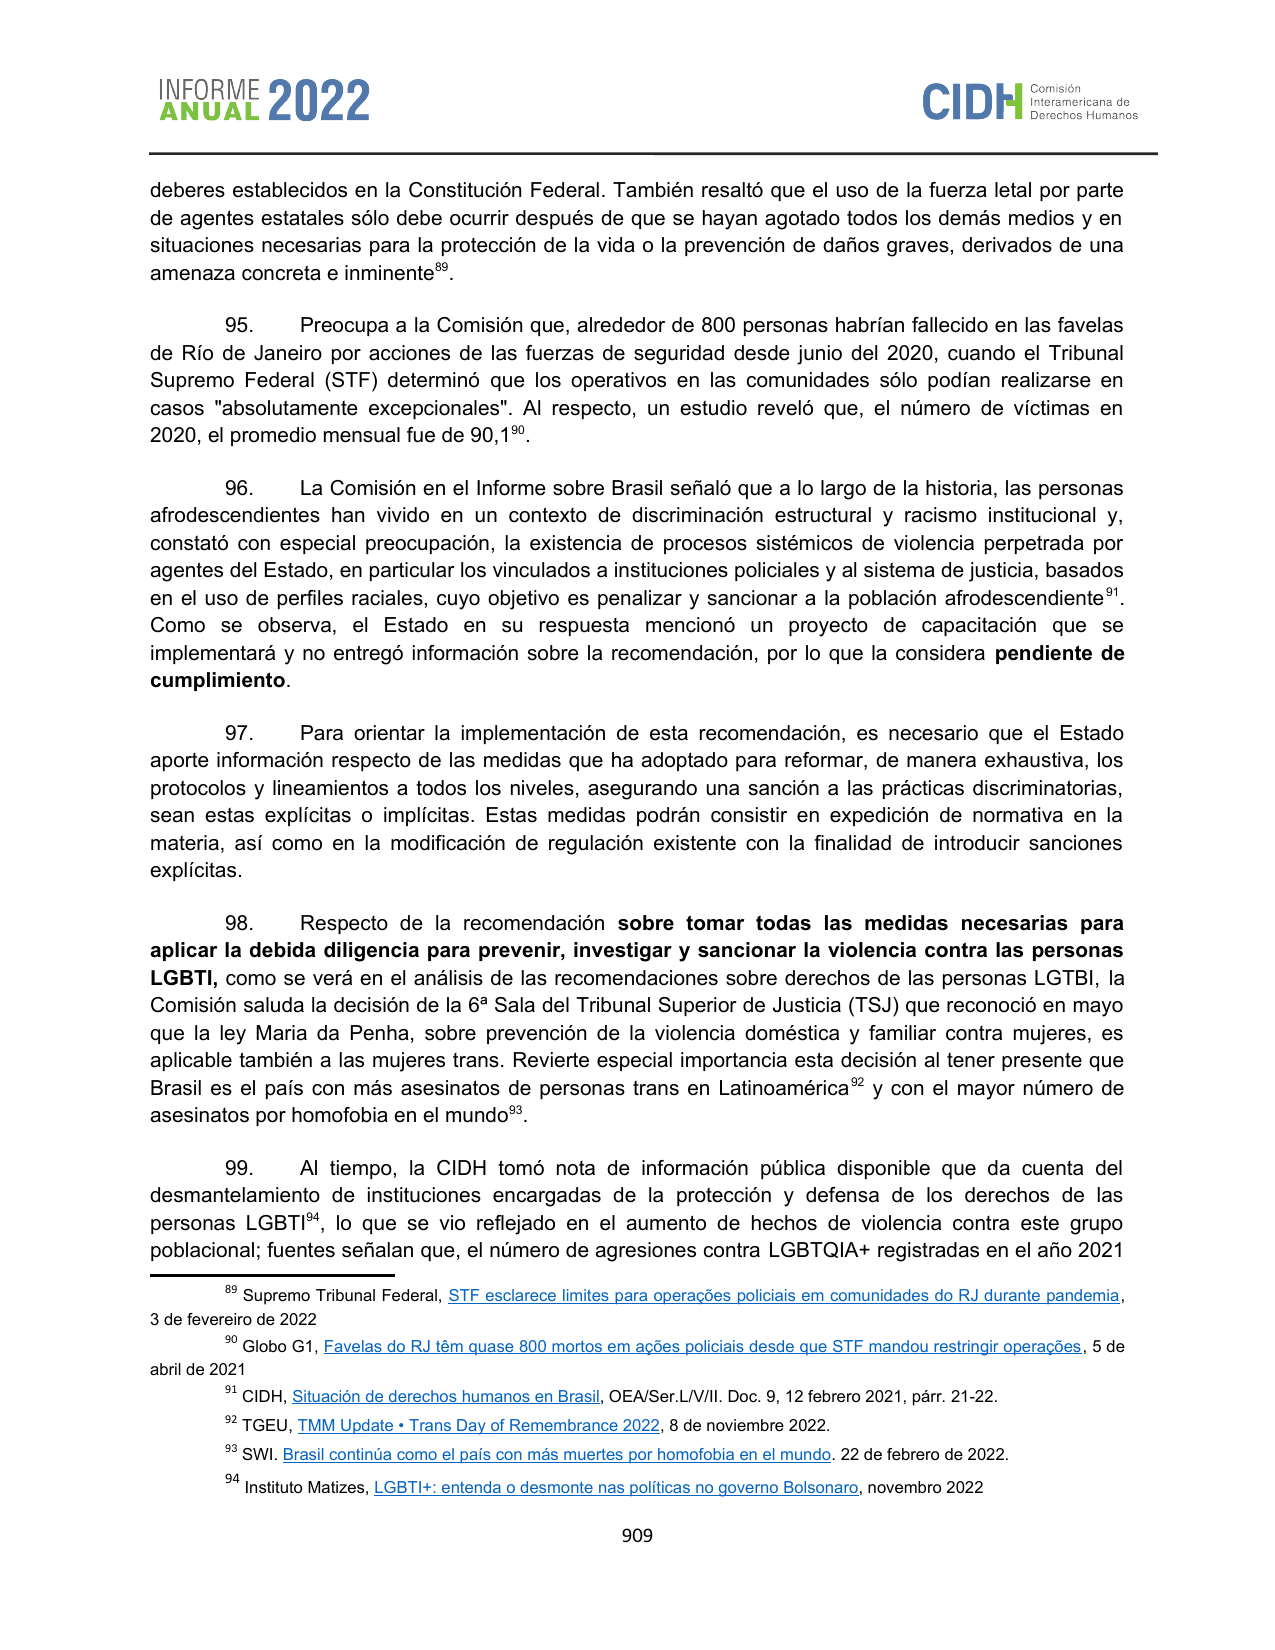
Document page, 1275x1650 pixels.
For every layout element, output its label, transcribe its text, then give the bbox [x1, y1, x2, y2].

list La Comisión en el Informe sobre Brasil señaló que a lo largo de la historia, las personas afrodescendientes han vivido en un contexto de discriminación estructural y racismo institucional y, constató con especial preocupación, la existencia de procesos sistémicos de violencia perpetrada por agentes del Estado, en particular los vinculados a instituciones policiales y al sistema de justicia, basados en el uso de perfiles raciales, cuyo objetivo es penalizar y sancionar a la población afrodescendiente. Como se observa, el Estado en su respuesta mencionó un proyecto de capacitación que se implementará y no entregó información sobre la recomendación, por lo que la considera pendiente de cumplimiento. [150, 475, 1125, 692]
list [150, 1155, 1125, 1262]
list Preocupa a la Comisión que, alrededor de 800 personas habrían fallecido en las favelas de Río de Janeiro por acciones de las fuerzas de seguridad desde junio del 2020, cuando el Tribunal Supremo Federal (STF) determinó que los operativos en las comunidades sólo podían realizarse en casos "absolutamente excepcionales". Al respecto, un estudio reveló que, el número de víctimas en 2020, el promedio mensual fue de 90,1. [150, 313, 1125, 447]
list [150, 178, 1125, 284]
picture [914, 73, 1158, 130]
list Respecto de la recomendación sobre tomar todas las medidas necesarias para aplicar la debida diligencia para prevenir, investigar y sancionar la violencia contra las personas LGBTI, como se verá en el análisis de las recomendaciones sobre derechos de las personas LGTBI, la Comisión saluda la decisión de la 6ª Sala del Tribunal Superior de Justicia (TSJ) que reconoció en mayo que la ley Maria da Penha, sobre prevención de la violencia doméstica y familiar contra mujeres, es aplicable también a las mujeres trans. Revierte especial importancia esta decisión al tener presente que Brasil es el país con más asesinatos de personas trans en Latinoamérica y con el mayor número de asesinatos por homofobia en el mundo. [150, 910, 1125, 1127]
list Para orientar la implementación de esta recomendación, es necesario que el Estado aporte información respecto de las medidas que ha adoptado para reformar, de manera exhaustiva, los protocolos y lineamientos a todos los niveles, asegurando una sanción a las prácticas discriminatorias, sean estas explícitas o implícitas. Estas medidas podrán consistir en expedición de normativa en la materia, así como en la modificación de regulación existente con la finalidad de introducir sanciones explícitas. [150, 720, 1125, 882]
picture [150, 73, 374, 126]
